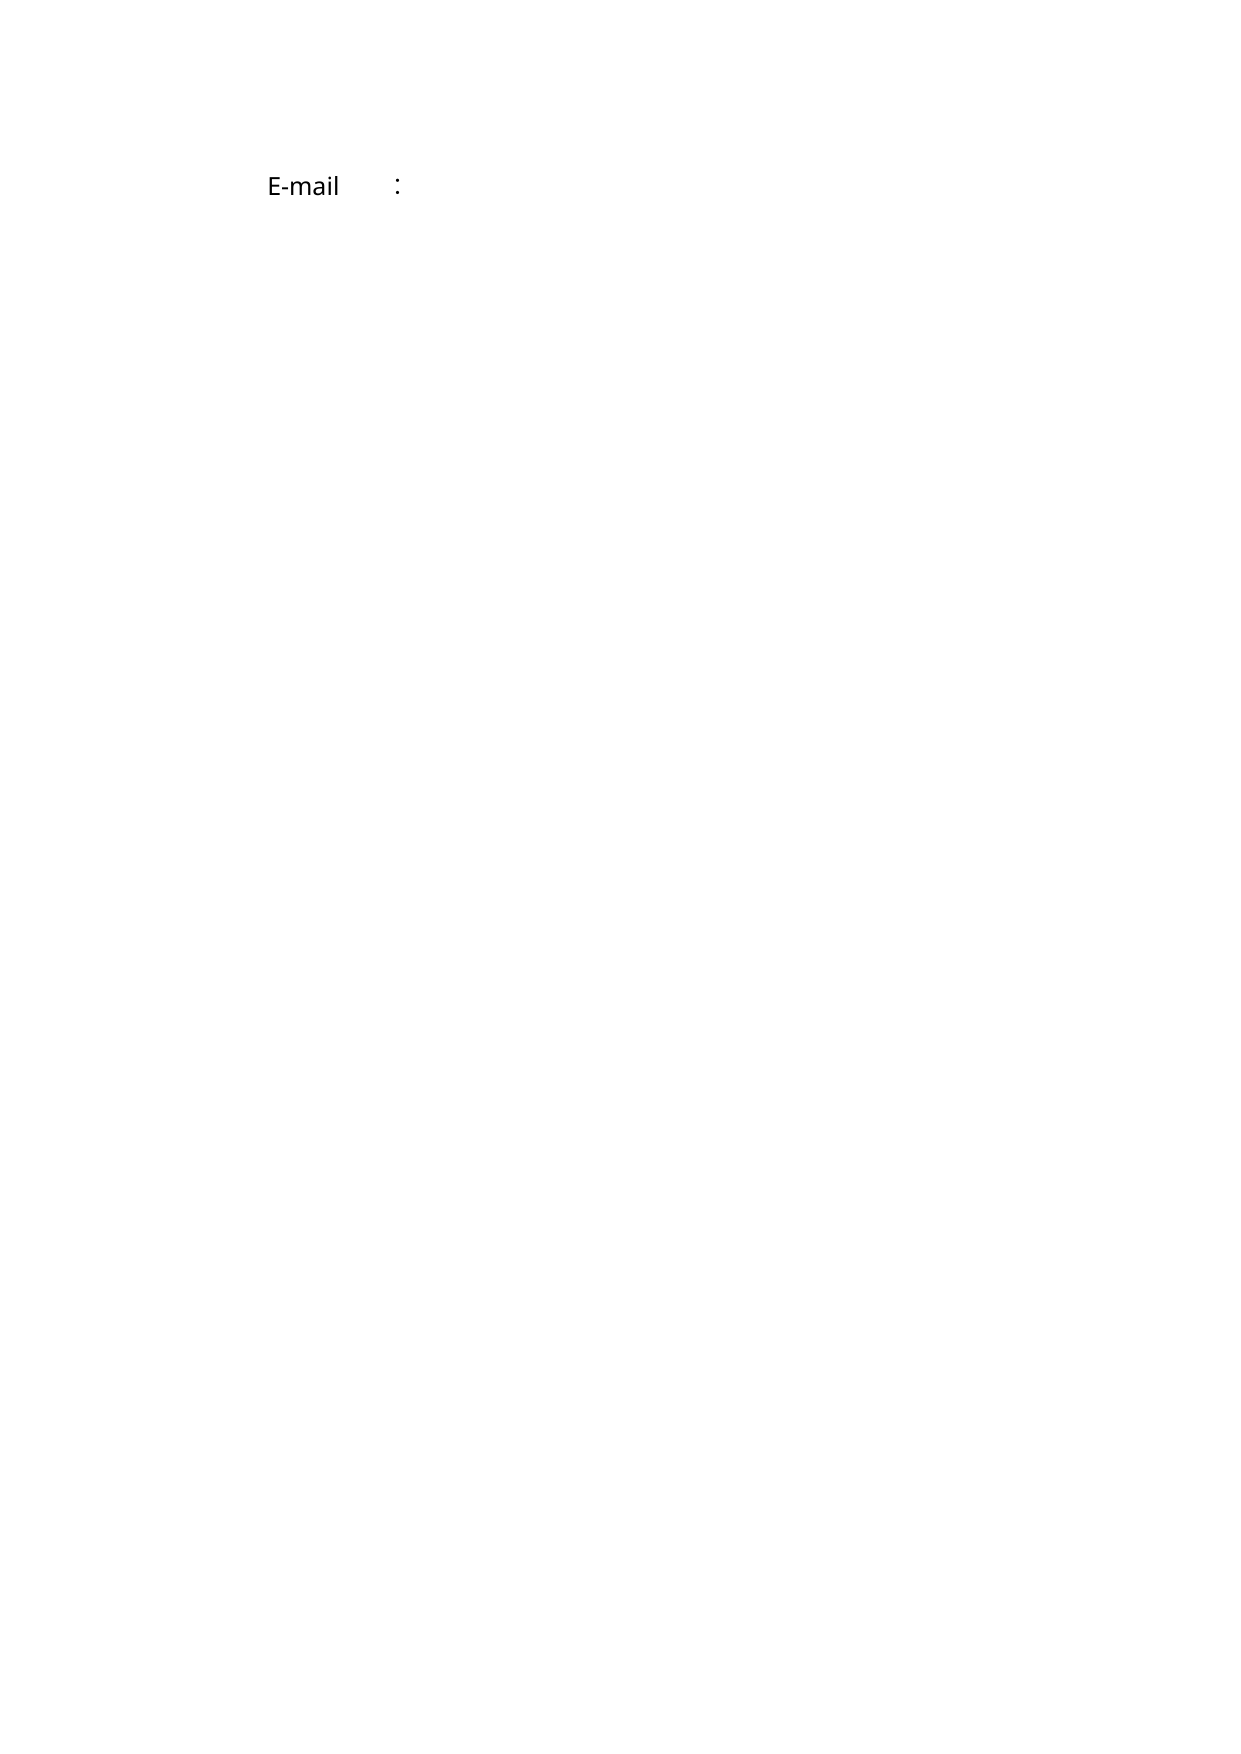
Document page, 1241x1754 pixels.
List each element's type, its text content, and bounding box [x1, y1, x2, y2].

text E-mail： [149, 167, 1091, 204]
